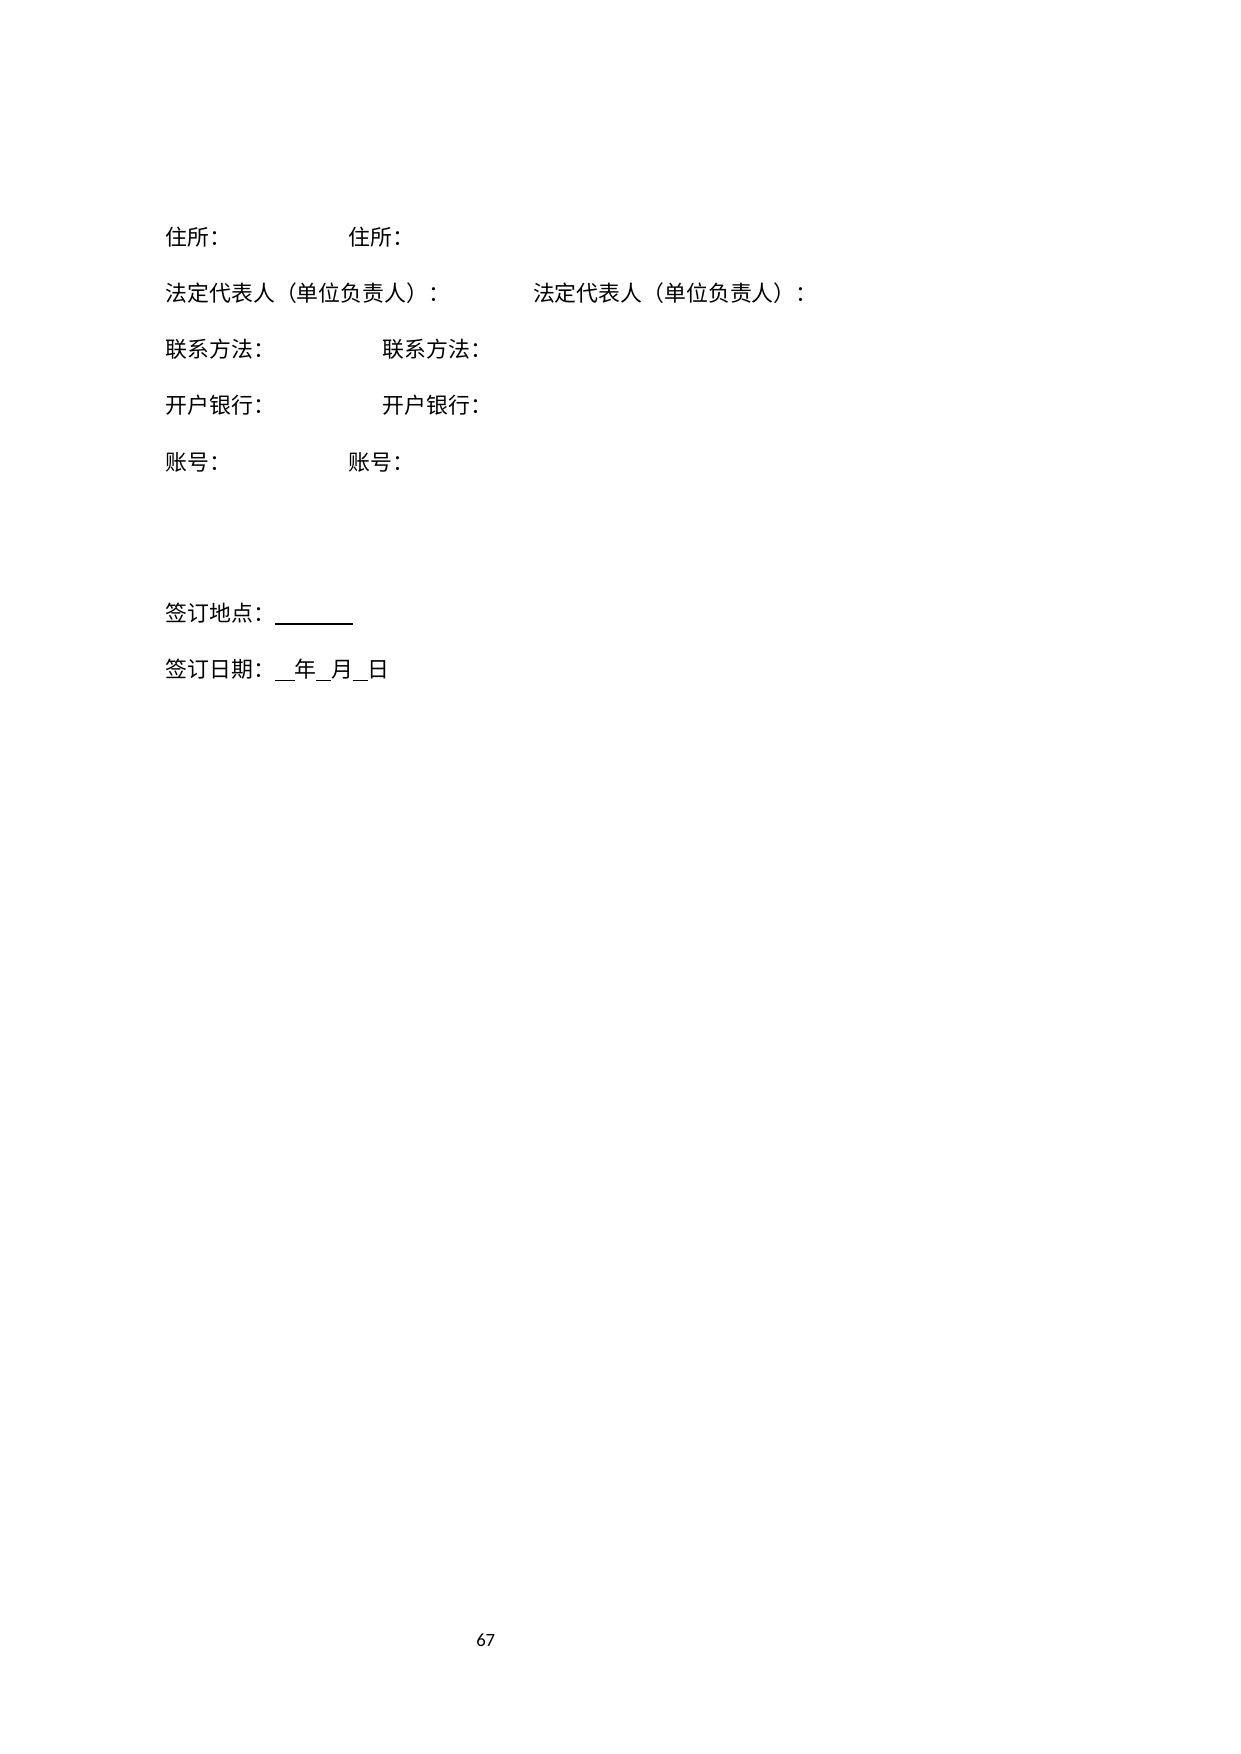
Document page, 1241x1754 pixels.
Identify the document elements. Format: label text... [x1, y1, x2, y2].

text 账号： 账号： [165, 444, 1087, 477]
text 签订日期： 年 月 日 [165, 652, 1087, 684]
text 开户银行： 开户银行： [165, 388, 1087, 421]
text 住所： 住所： [165, 219, 1087, 252]
text 联系方法： 联系方法： [165, 332, 1087, 364]
text 法定代表人（单位负责人）： 法定代表人（单位负责人）： [165, 276, 1087, 308]
text 签订地点： [165, 596, 1087, 628]
